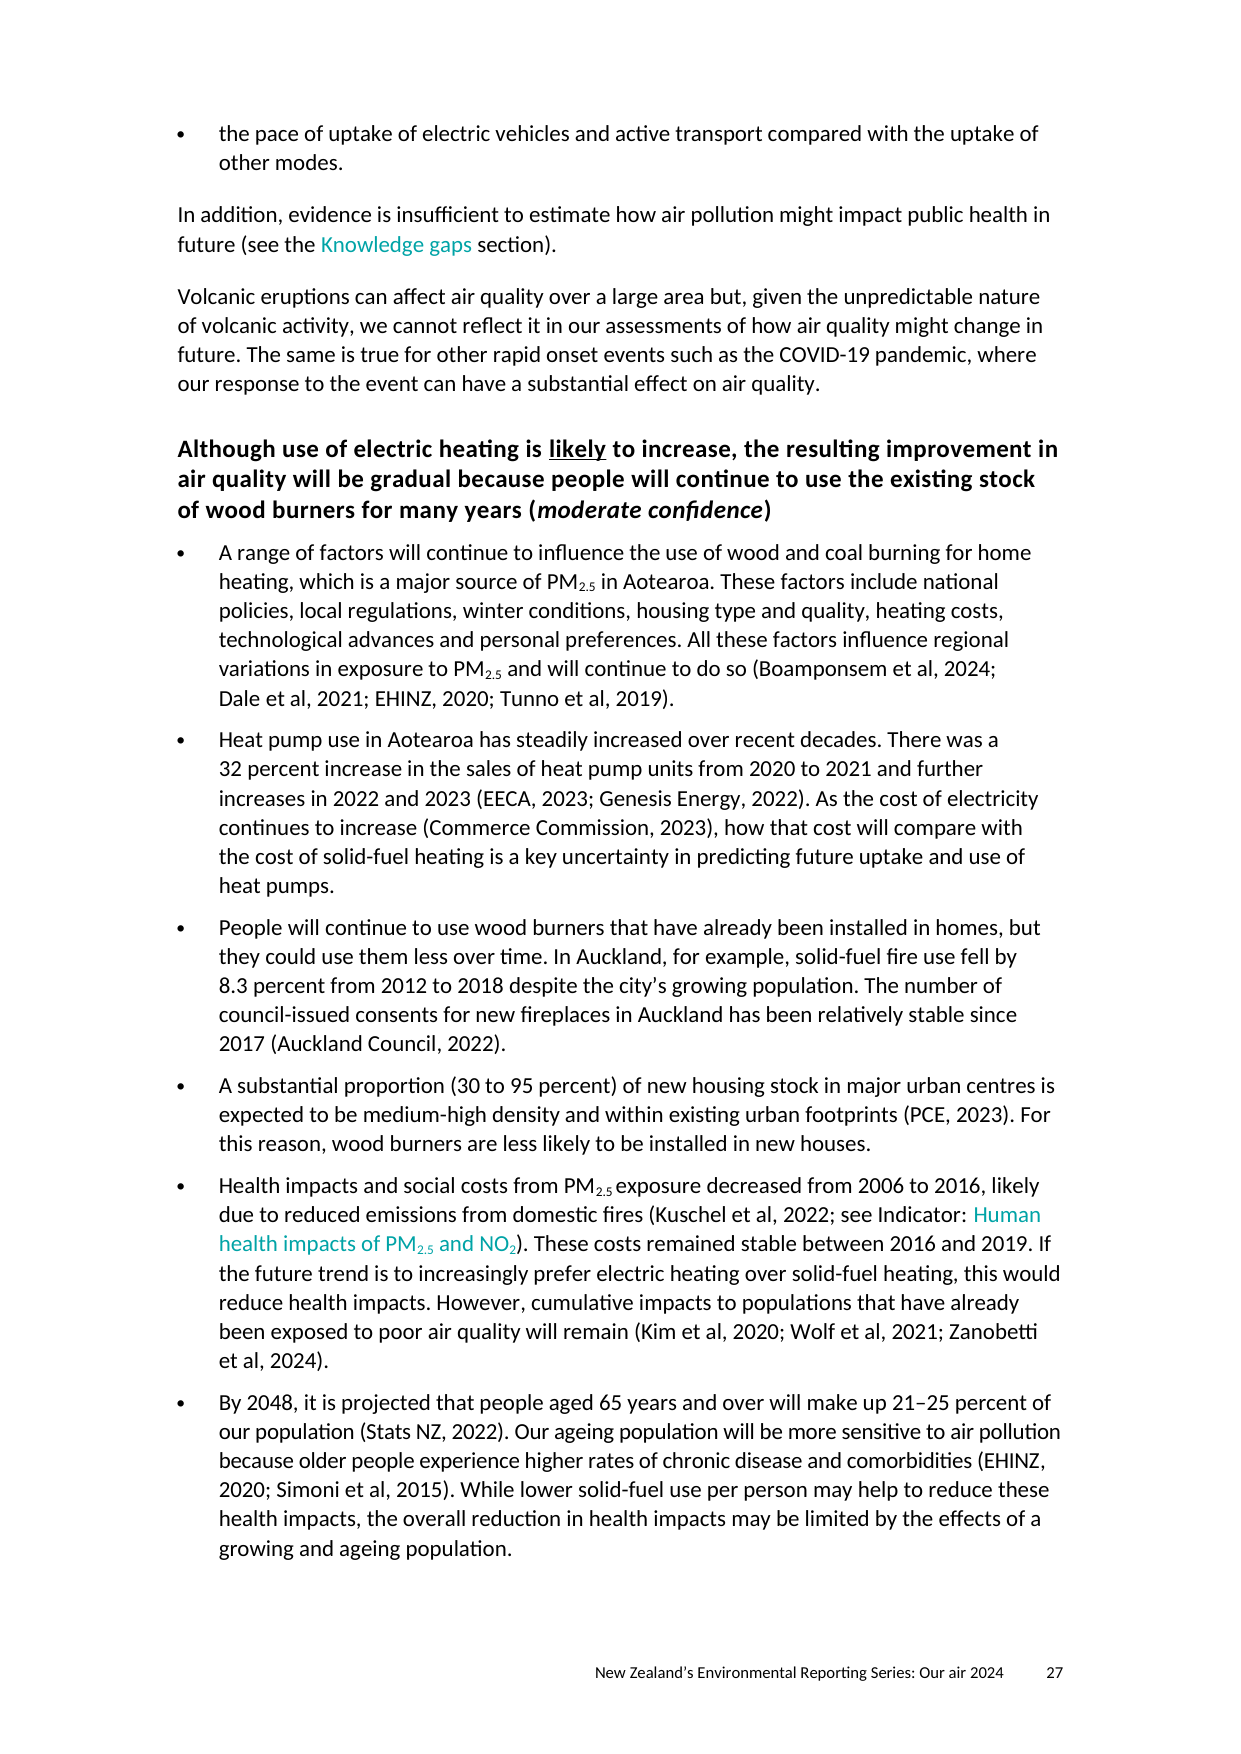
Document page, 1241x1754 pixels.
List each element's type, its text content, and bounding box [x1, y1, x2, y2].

subtitle Although use of electric heating is likely to increase, the resulting improvement in air quality will be gradual because people will continue to use the existing stock of wood burners for many years (moderate confidence) [177, 433, 1063, 524]
text Volcanic eruptions can affect air quality over a large area but, given the unpredictable nature of volcanic activity, we cannot reflect it in our assessments of how air quality might change in future. The same is true for other rapid onset events such as the COVID-19 pandemic, where our response to the event can have a substantial effect on air quality. [177, 281, 1063, 397]
text the pace of uptake of electric vehicles and active transport compared with the uptake of other modes. [177, 118, 1063, 176]
text Heat pump use in Aotearoa has steadily increased over recent decades. There was a 32 percent increase in the sales of heat pump units from 2020 to 2021 and further increases in 2022 and 2023 (EECA, 2023; Genesis Energy, 2022). As the cost of electricity continues to increase (Commerce Commission, 2023), how that cost will compare with the cost of solid-fuel heating is a key uncertainty in predicting future uptake and use of heat pumps. [177, 724, 1063, 899]
text A substantial proportion (30 to 95 percent) of new housing stock in major urban centres is expected to be medium-high density and within existing urban footprints (PCE, 2023). For this reason, wood burners are less likely to be installed in new houses. [177, 1070, 1063, 1158]
text People will continue to use wood burners that have already been installed in homes, but they could use them less over time. In Auckland, for example, solid-fuel fire use fell by 8.3 percent from 2012 to 2018 despite the city’s growing population. The number of council-issued consents for new fireplaces in Auckland has been relatively stable since 2017 (Auckland Council, 2022). [177, 912, 1063, 1058]
text Health impacts and social costs from PM2.5 exposure decreased from 2006 to 2016, likely due to reduced emissions from domestic fires (Kuschel et al, 2022; see Indicator: Human health impacts of PM2.5 and NO2). These costs remained stable between 2016 and 2019. If the future trend is to increasingly prefer electric heating over solid-fuel heating, this would reduce health impacts. However, cumulative impacts to populations that have already been exposed to poor air quality will remain (Kim et al, 2020; Wolf et al, 2021; Zanobetti et al, 2024). [177, 1170, 1063, 1374]
text In addition, evidence is insufficient to estimate how air pollution might impact public health in future (see the Knowledge gaps section). [177, 199, 1063, 258]
text By 2048, it is projected that people aged 65 years and over will make up 21–25 percent of our population (Stats NZ, 2022). Our ageing population will be more sensitive to air pollution because older people experience higher rates of chronic disease and comorbidities (EHINZ, 2020; Simoni et al, 2015). While lower solid-fuel use per person may help to reduce these health impacts, the overall reduction in health impacts may be limited by the effects of a growing and ageing population. [177, 1387, 1063, 1562]
text A range of factors will continue to influence the use of wood and coal burning for home heating, which is a major source of PM2.5 in Aotearoa. These factors include national policies, local regulations, winter conditions, housing type and quality, heating costs, technological advances and personal preferences. All these factors influence regional variations in exposure to PM2.5 and will continue to do so (Boamponsem et al, 2024; Dale et al, 2021; EHINZ, 2020; Tunno et al, 2019). [177, 537, 1063, 712]
